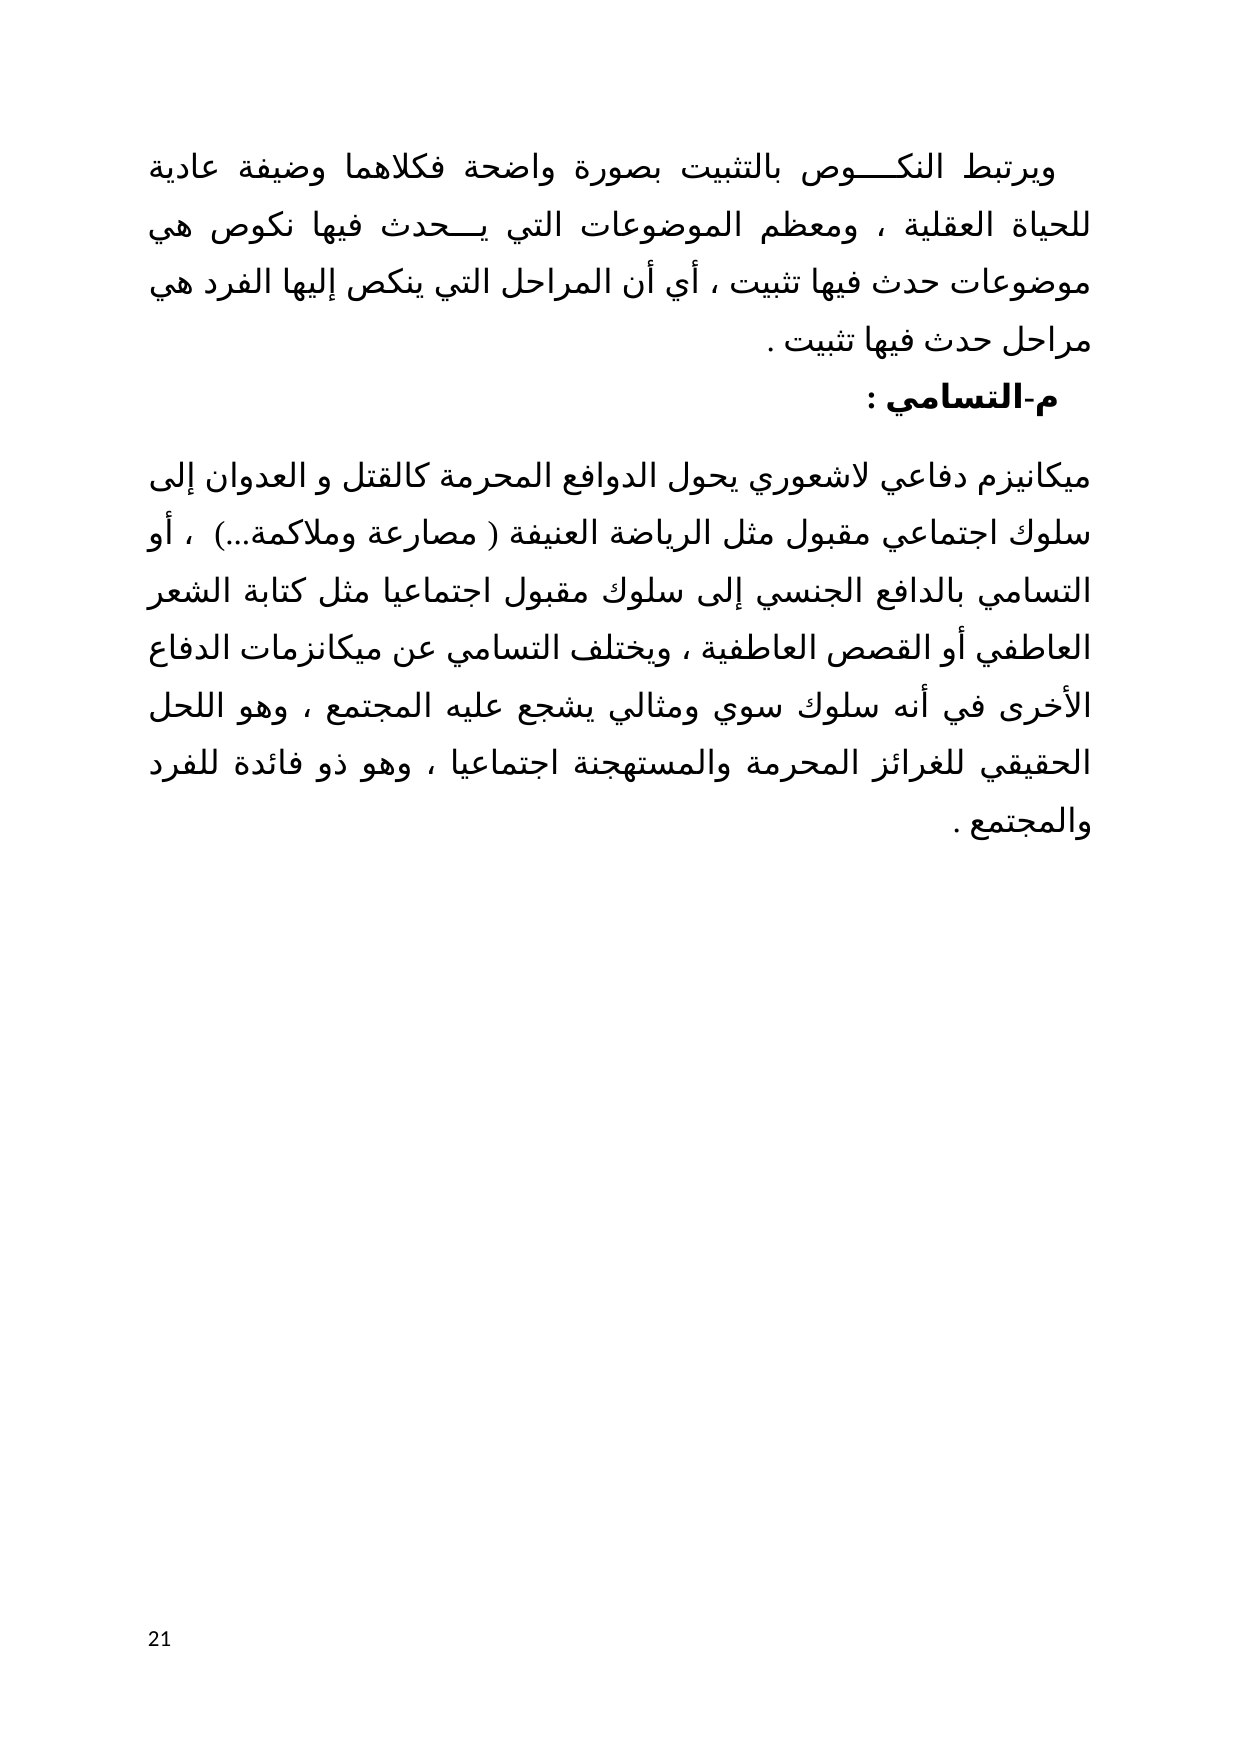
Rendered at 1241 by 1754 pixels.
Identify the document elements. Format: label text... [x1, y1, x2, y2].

list ويرتبط النكــــوص بالتثبيت بصورة واضحة فكلاهما وضيفة عادية للحياة العقلية ، ومعظم الموضوعات التي يـــحدث فيها نكوص هي موضوعات حدث فيها تثبيت ، أي أن المراحل التي ينكص إليها الفرد هي مراحل حدث فيها تثبيت . [148, 148, 1093, 358]
text ميكانيزم دفاعي لاشعوري يحول الدوافع المحرمة كالقتل و العدوان إلى سلوك اجتماعي مقبول مثل الرياضة العنيفة ( مصارعة وملاكمة...) ، أو التسامي بالدافع الجنسي إلى سلوك مقبول اجتماعيا مثل كتابة الشعر العاطفي أو القصص العاطفية ، ويختلف التسامي عن ميكانزمات الدفاع الأخرى في أنه سلوك سوي ومثالي يشجع عليه المجتمع ، وهو اللحل الحقيقي للغرائز المحرمة والمستهجنة اجتماعيا ، وهو ذو فائدة للفرد والمجتمع . [148, 456, 1093, 839]
list م-التسامي : [148, 378, 1093, 416]
